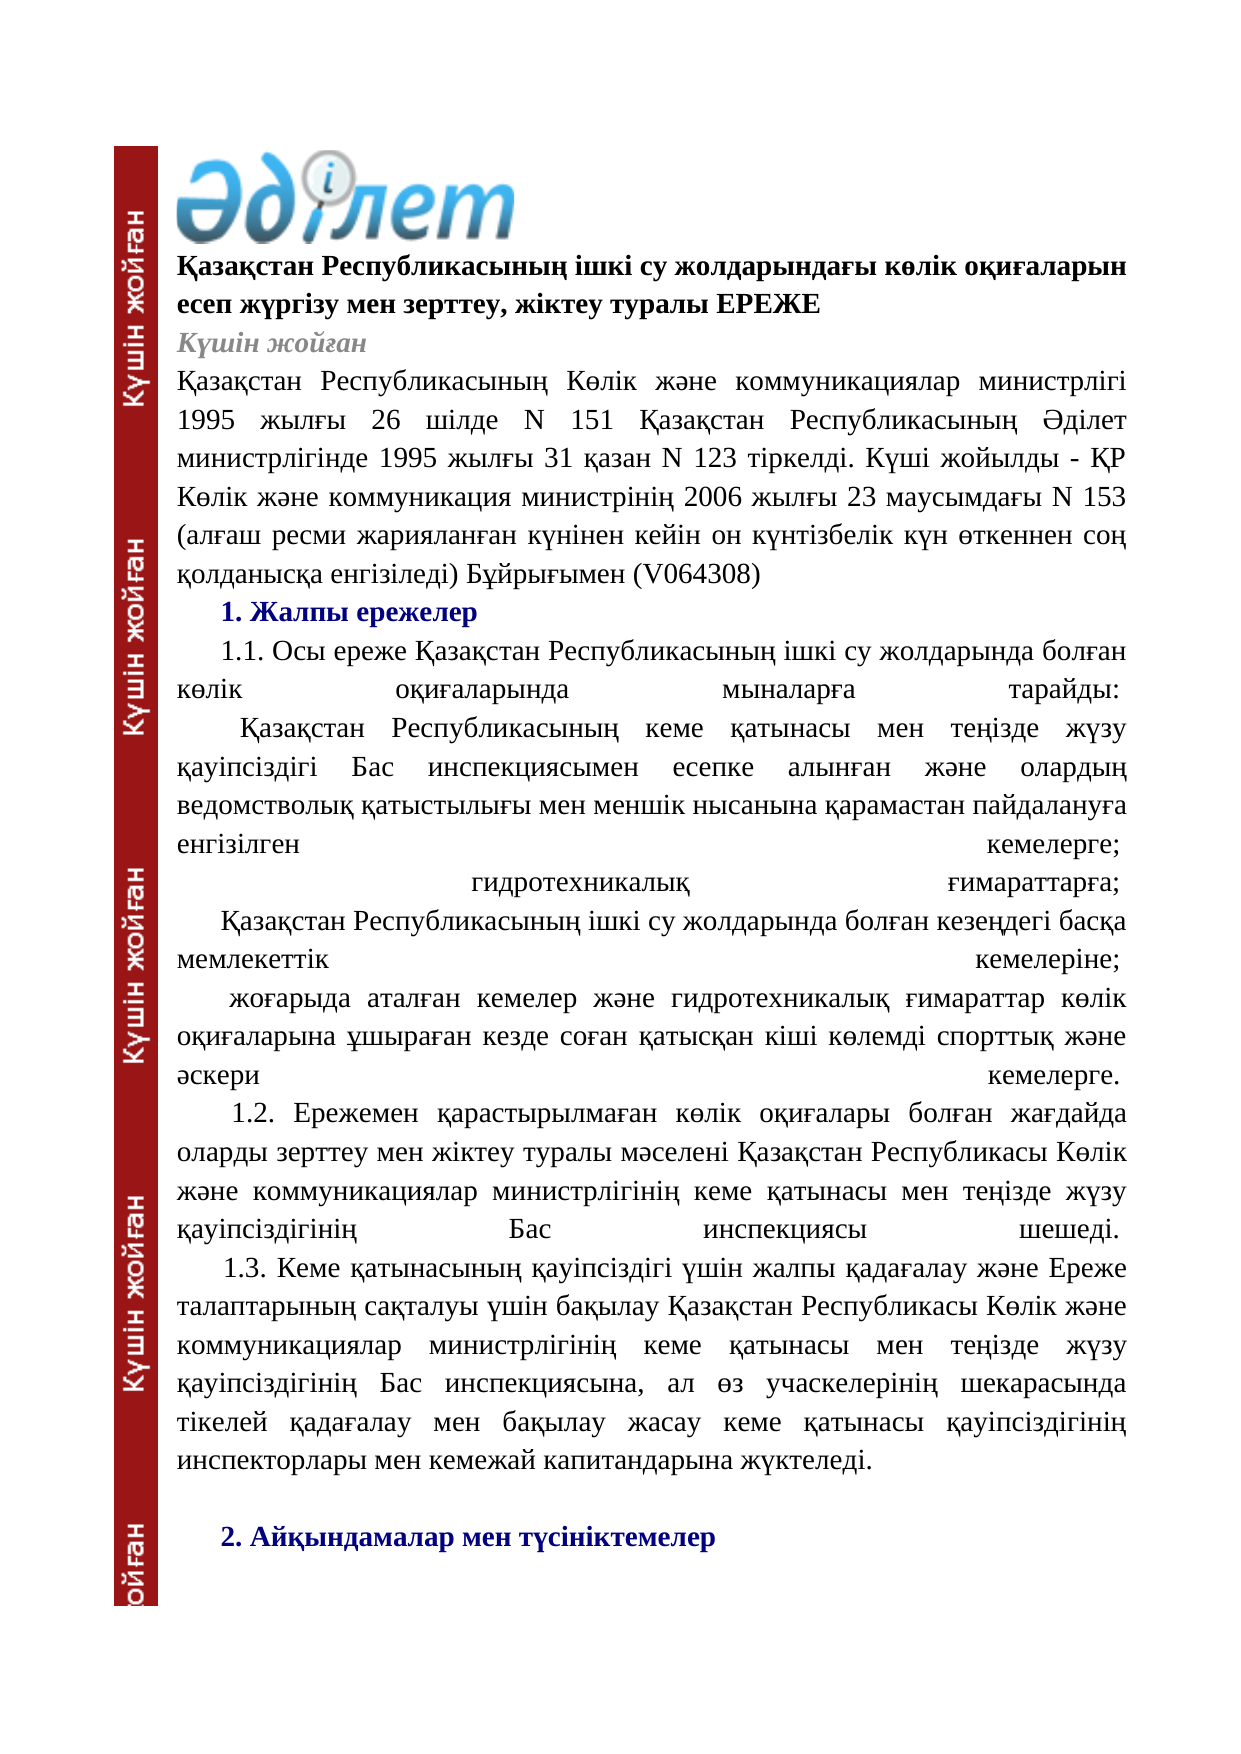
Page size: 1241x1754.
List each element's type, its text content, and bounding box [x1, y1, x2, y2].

picture [176, 150, 515, 244]
picture [114, 589, 158, 594]
text Қазақстан Республикасының iшкi су жолдарындағы көлiк оқиғаларын есеп жүргiзу мен зерттеу, жiктеу туралы ЕРЕЖЕ [112, 248, 1128, 320]
picture [114, 146, 158, 248]
text 2. Айқындамалар мен түсiнiктемелер [112, 1481, 1128, 1553]
text 1. Жалпы ережелер [112, 594, 1128, 628]
text 1.1. Осы ереже Қазақстан Республикасының iшкi су жолдарында болған көлiк оқиғаларында мыналарға тарайды: Қазақстан Республикасының кеме қатынасы мен теңiзде жүзу қауiпсiздiгi Бас инспекциясымен есепке алынған және олардың ведомстволық қатыстылығы мен меншiк нысанына қарамастан пайдалануға енгiзiлген кемелерге; гидротехникалық ғимараттарға; Қазақстан Республикасының iшкi су жолдарында болған кезеңдегi басқа мемлекеттiк кемелерiне; жоғарыда аталған кемелер және гидротехникалық ғимараттар көлiк оқиғаларына ұшыраған кезде соған қатысқан кіші көлемдi спорттық және әскери кемелерге. 1.2. Ережемен қарастырылмаған көлiк оқиғалары болған жағдайда оларды зерттеу мен жiктеу туралы мәселенi Қазақстан Республикасы Көлiк және коммуникациялар министрлiгiнiң кеме қатынасы мен теңiзде жүзу қауiпсiздiгiнiң Бас инспекциясы шешедi. 1.3. Кеме қатынасының қауiпсiздiгi үшiн жалпы қадағалау және Ереже талаптарының сақталуы үшiн бақылау Қазақстан Республикасы Көлiк және коммуникациялар министрлiгiнiң кеме қатынасы мен теңiзде жүзу қауiпсiздiгiнiң Бас инспекциясына, ал өз учаскелерiнiң шекарасында тiкелей қадағалау мен бақылау жасау кеме қатынасы қауiпсiздiгiнiң инспекторлары мен кемежай капитандарына жүктеледi. [112, 633, 1128, 1476]
picture [114, 1553, 158, 1606]
picture [114, 320, 158, 325]
picture [114, 1476, 158, 1481]
text Күшін жойған [112, 325, 1128, 358]
picture [114, 628, 158, 633]
picture [114, 358, 158, 363]
text Қазақстан Республикасының Көлiк және коммуникациялар министрлiгi 1995 жылғы 26 шiлде N 151 Қазақстан Республикасының Әділет министрлігінде 1995 жылғы 31 қазан N 123 тіркелді. Күші жойылды - ҚР Көлік және коммуникация министрінің 2006 жылғы 23 маусымдағы N 153 (алғаш ресми жарияланған күнінен кейін он күнтізбелік күн өткеннен соң қолданысқа енгізіледі) Бұйрығымен (V064308) [112, 363, 1128, 589]
